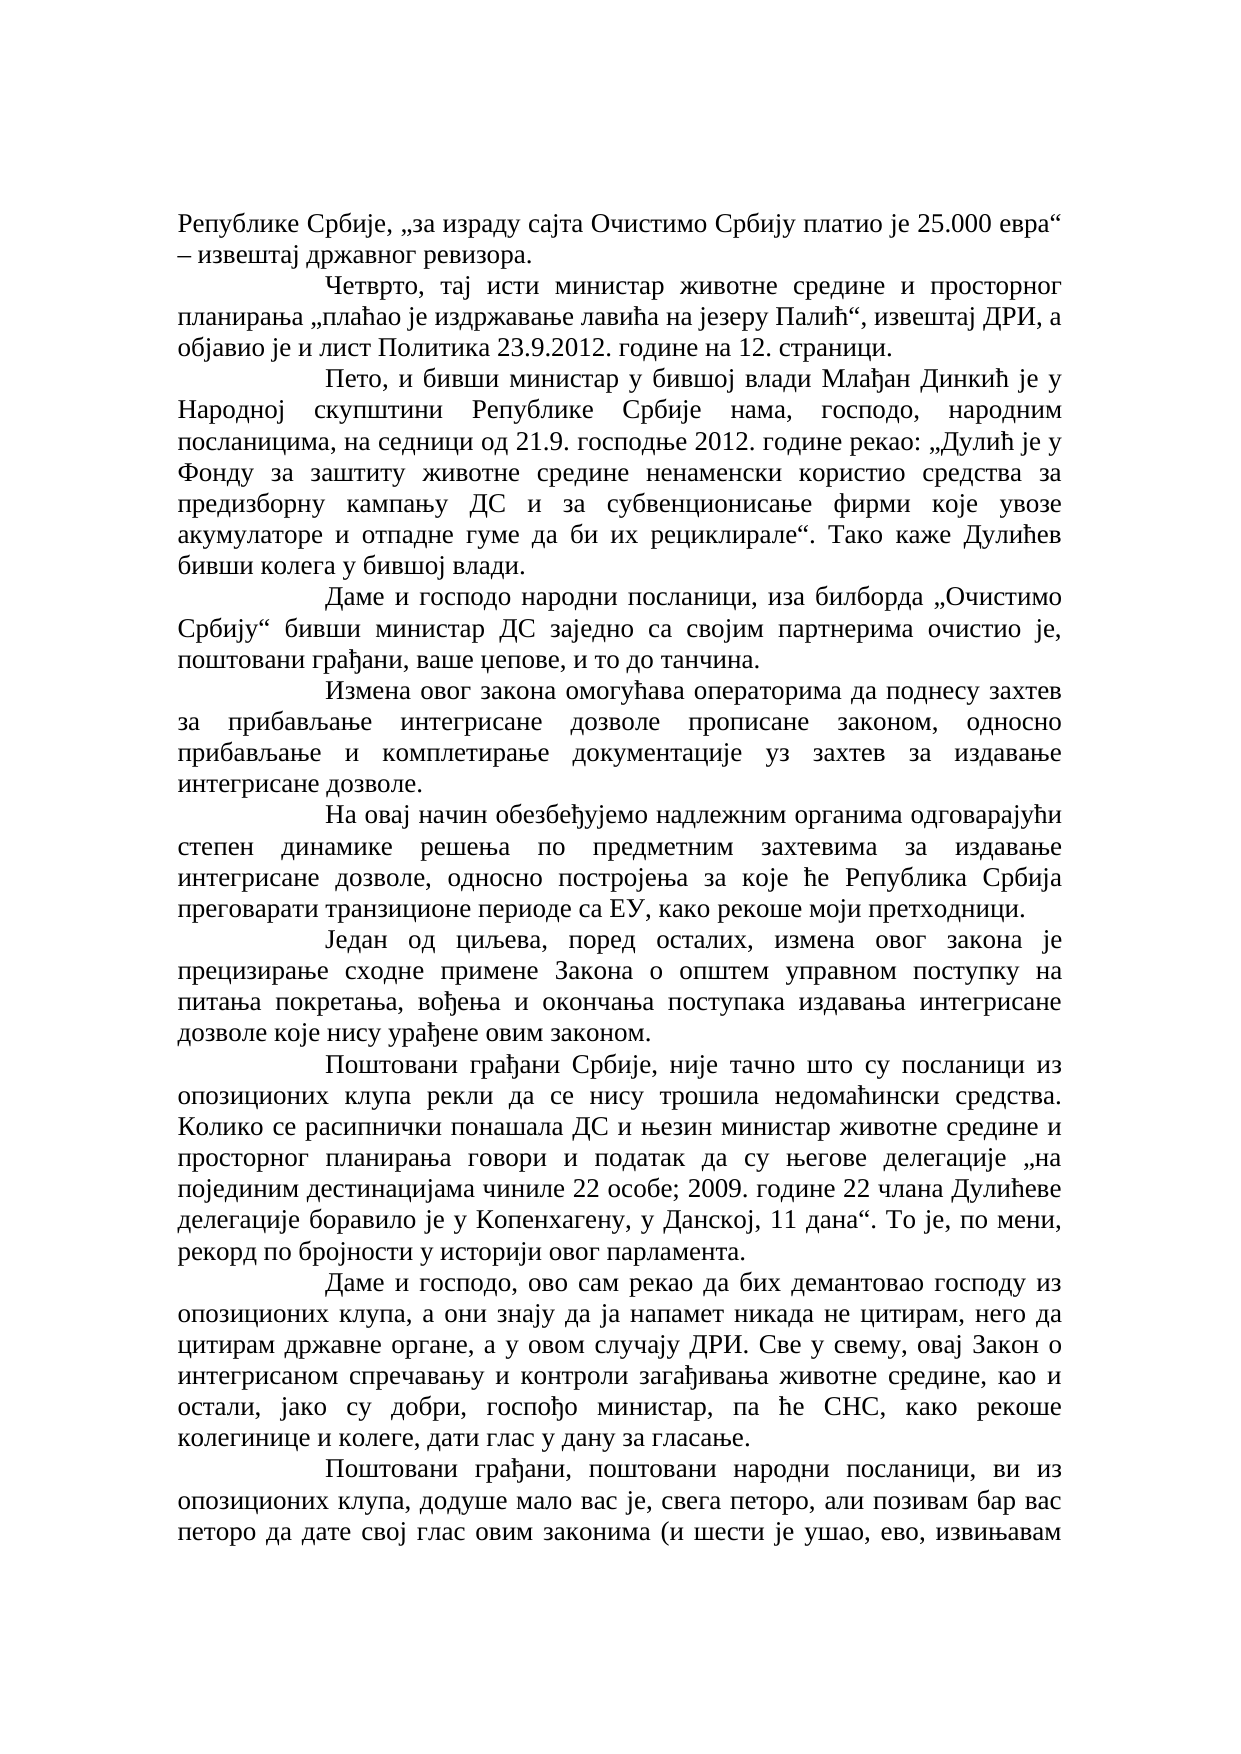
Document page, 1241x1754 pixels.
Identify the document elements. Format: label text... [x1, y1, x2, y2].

text На овај начин обезбеђујемо надлежним органима одговарајући степен динамике решења по предметним захтевима за издавање интегрисане дозволе, односно постројења за које ће Република Србија преговарати транзиционе периоде са ЕУ, како рекоше моји претходници. [177, 798, 1063, 923]
text Пето, и бивши министар у бившој влади Млађан Динкић је у Народној скупштини Републике Србије нама, господо, народним посланицима, на седници од 21.9. господње 2012. године рекао: „Дулић је у Фонду за заштиту животне средине ненаменски користио средства за предизборну кампању ДС и за субвенционисање фирми које увозе акумулаторе и отпадне гуме да би их рециклирале“. Тако каже Дулићев бивши колега у бившој влади. [177, 362, 1063, 581]
text Четврто, тај исти министар животне средине и просторног планирања „плаћао је издржавање лавића на језеру Палић“, извештај ДРИ, а објавио је и лист Политика 23.9.2012. године на 12. страници. [177, 269, 1063, 362]
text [177, 207, 1063, 269]
text Један од циљева, поред осталих, измена овог закона је прецизирање сходне примене Закона о општем управном поступку на питања покретања, вођења и окончања поступака издавања интегрисане дозволе које нису урађене овим законом. [177, 923, 1063, 1048]
text Измена овог закона омогућава операторима да поднесу захтев за прибављање интегрисане дозволе прописане законом, односно прибављање и комплетирање документације уз захтев за издавање интегрисане дозволе. [177, 674, 1063, 798]
text Даме и господо, ово сам рекао да бих демантовао господу из опозиционих клупа, а они знају да ја напамет никада не цитирам, него да цитирам државне органе, а у овом случају ДРИ. Све у свему, овај Закон о интегрисаном спречавању и контроли загађивања животне средине, као и остали, јако су добри, госпођо министар, па ће СНС, како рекоше колегинице и колеге, дати глас у дану за гласање. [177, 1266, 1063, 1453]
text Поштовани грађани Србије, није тачно што су посланици из опозиционих клупа рекли да се нису трошила недомаћински средства. Колико се расипнички понашала ДС и њезин министар животне средине и просторног планирања говори и податак да су његове делегације „на појединим дестинацијама чиниле 22 особе; 2009. године 22 члана Дулићеве делегације боравило је у Копенхагену, у Данској, 11 дана“. То је, по мени, рекорд по бројности у историји овог парламента. [177, 1048, 1063, 1266]
text Даме и господо народни посланици, иза билборда „Очистимо Србију“ бивши министар ДС заједно са својим партнерима очистио је, поштовани грађани, ваше џепове, и то до танчина. [177, 581, 1063, 674]
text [177, 1453, 1063, 1546]
